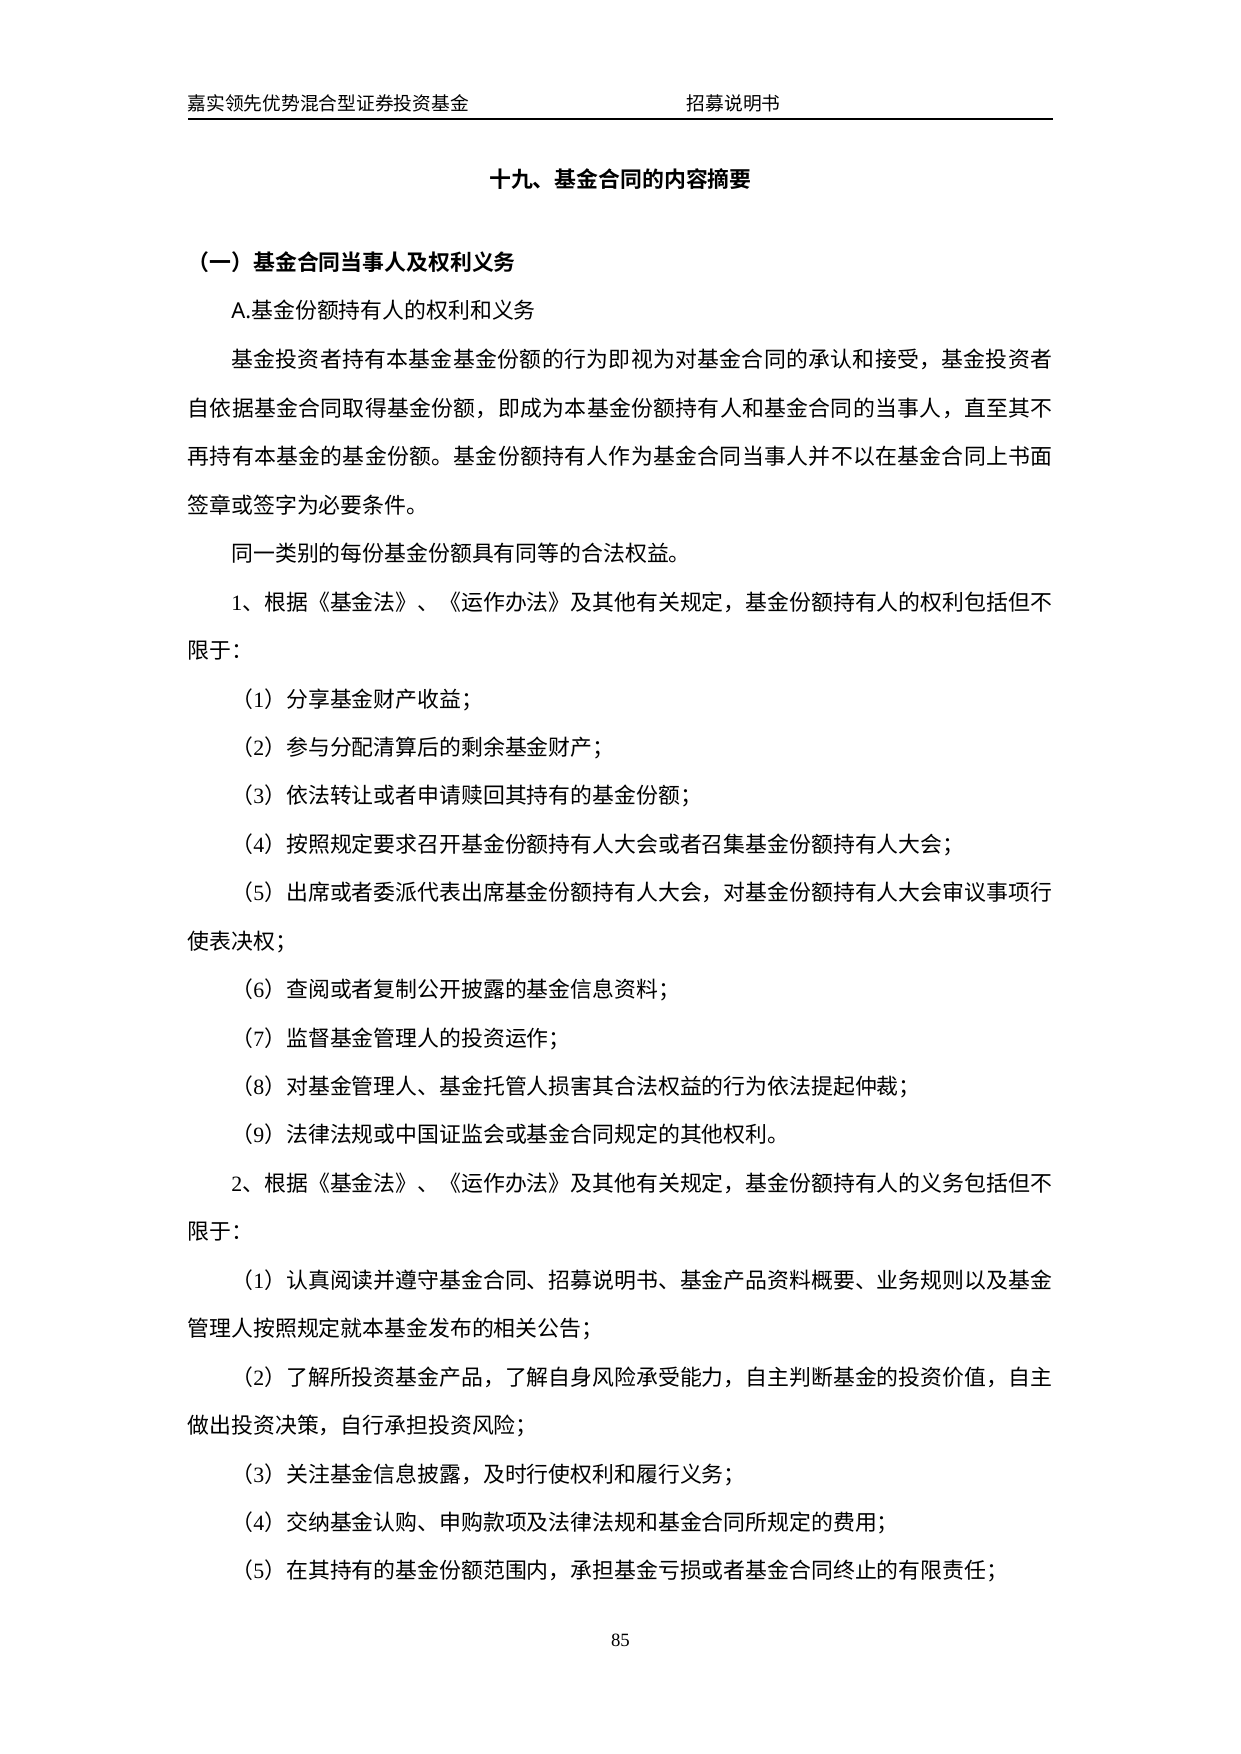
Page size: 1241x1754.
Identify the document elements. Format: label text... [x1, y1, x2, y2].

text （8）对基金管理人、基金托管人损害其合法权益的行为依法提起仲裁； [187, 1068, 1053, 1101]
text 1、根据《基金法》、《运作办法》及其他有关规定，基金份额持有人的权利包括但不限于： [187, 584, 1053, 666]
text （5）出席或者委派代表出席基金份额持有人大会，对基金份额持有人大会审议事项行使表决权； [187, 875, 1053, 956]
text （1）认真阅读并遵守基金合同、招募说明书、基金产品资料概要、业务规则以及基金管理人按照规定就本基金发布的相关公告； [187, 1262, 1053, 1343]
text （一）基金合同当事人及权利义务 [187, 245, 1053, 277]
subtitle 十九、基金合同的内容摘要 [187, 162, 1053, 194]
text （2）了解所投资基金产品，了解自身风险承受能力，自主判断基金的投资价值，自主做出投资决策，自行承担投资风险； [187, 1359, 1053, 1441]
text 同一类别的每份基金份额具有同等的合法权益。 [187, 536, 1053, 568]
text （6）查阅或者复制公开披露的基金信息资料； [187, 972, 1053, 1004]
text 2、根据《基金法》、《运作办法》及其他有关规定，基金份额持有人的义务包括但不限于： [187, 1165, 1053, 1246]
text （4）交纳基金认购、申购款项及法律法规和基金合同所规定的费用； [187, 1505, 1053, 1537]
text （9）法律法规或中国证监会或基金合同规定的其他权利。 [187, 1117, 1053, 1149]
text （2）参与分配清算后的剩余基金财产； [187, 730, 1053, 762]
text （3）关注基金信息披露，及时行使权利和履行义务； [187, 1456, 1053, 1489]
text A.基金份额持有人的权利和义务 [187, 293, 1053, 326]
text （3）依法转让或者申请赎回其持有的基金份额； [187, 778, 1053, 811]
text （1）分享基金财产收益； [187, 681, 1053, 714]
text （5）在其持有的基金份额范围内，承担基金亏损或者基金合同终止的有限责任； [187, 1553, 1053, 1586]
text （4）按照规定要求召开基金份额持有人大会或者召集基金份额持有人大会； [187, 826, 1053, 859]
text （7）监督基金管理人的投资运作； [187, 1020, 1053, 1053]
text 基金投资者持有本基金基金份额的行为即视为对基金合同的承认和接受，基金投资者自依据基金合同取得基金份额，即成为本基金份额持有人和基金合同的当事人，直至其不再持有本基金的基金份额。基金份额持有人作为基金合同当事人并不以在基金合同上书面签章或签字为必要条件。 [187, 341, 1053, 520]
